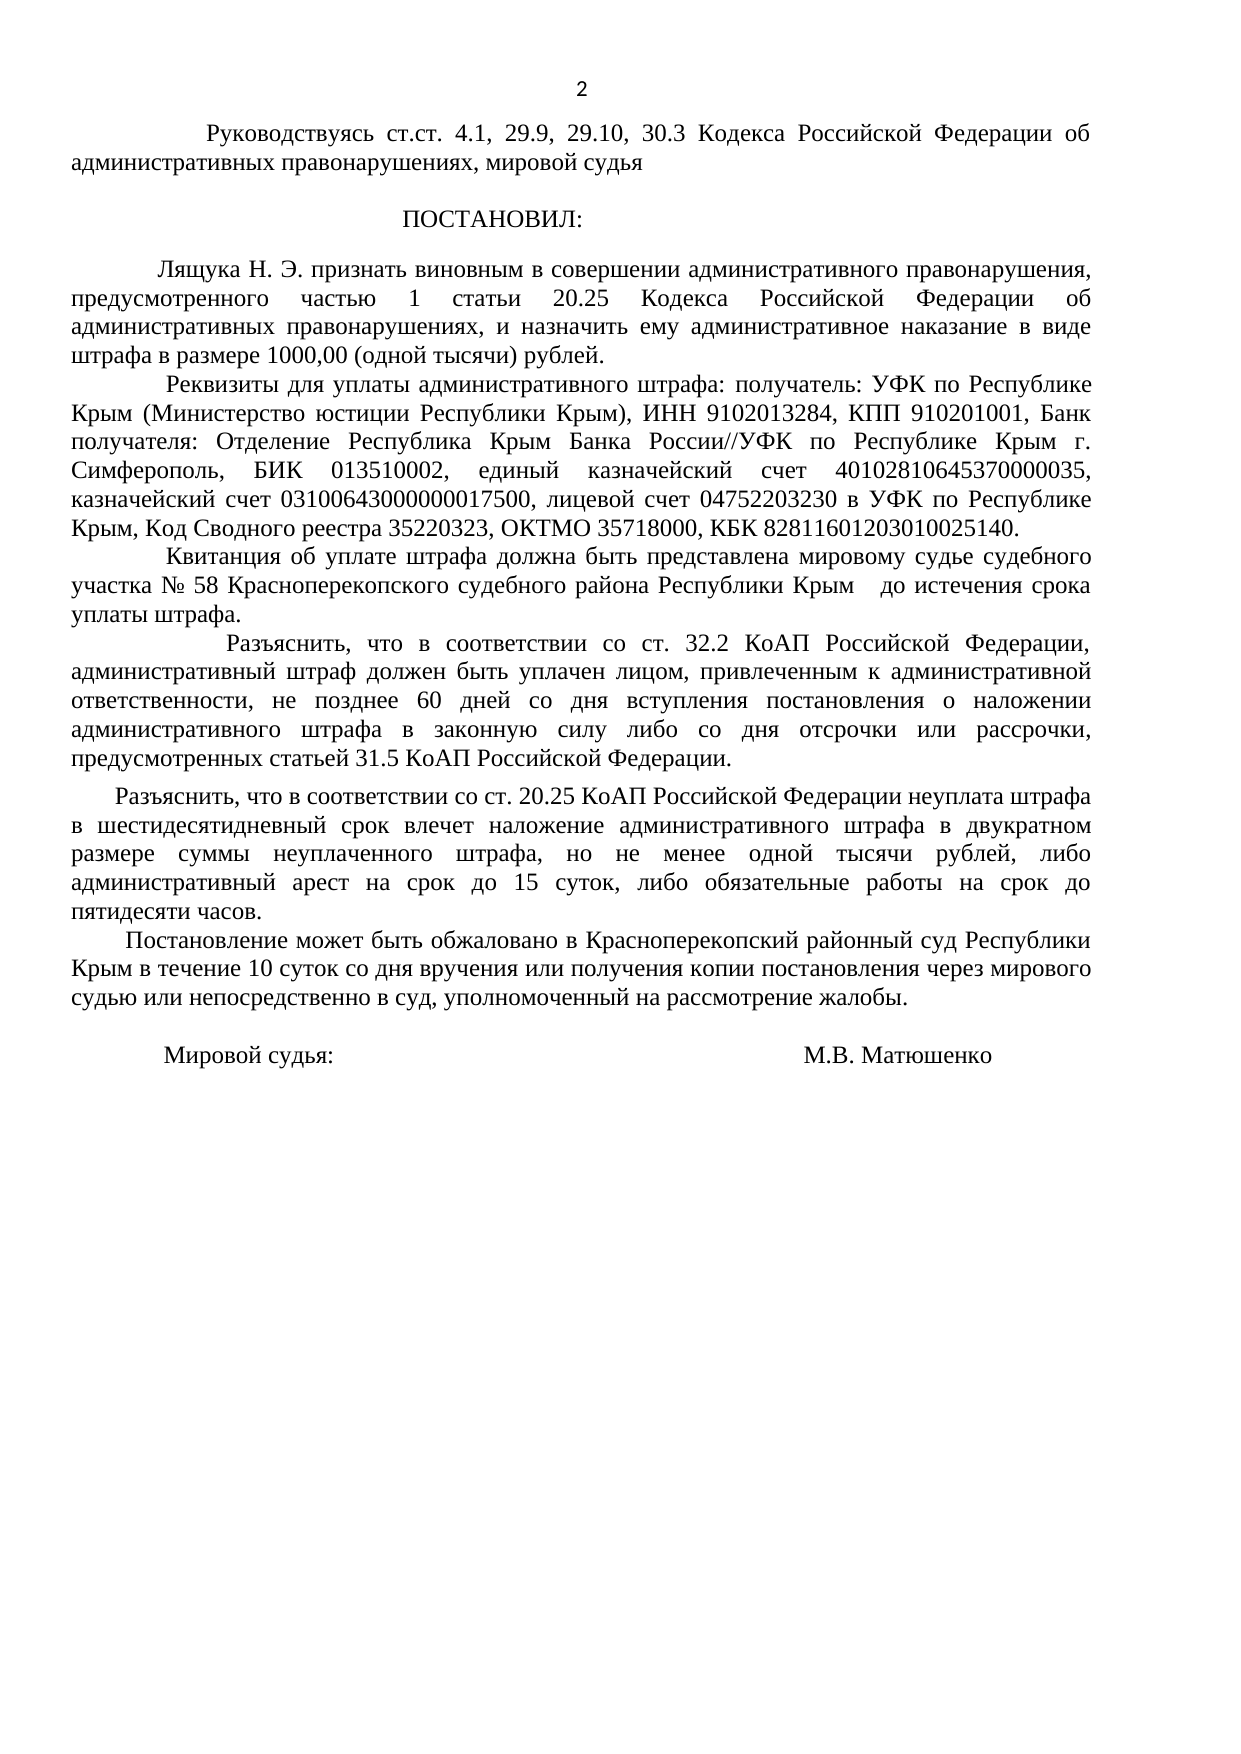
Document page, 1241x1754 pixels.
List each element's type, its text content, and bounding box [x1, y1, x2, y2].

text Постановление может быть обжаловано в Красноперекопский районный суд Республики Крым в течение 10 суток со дня вручения или получения копии постановления через мирового судью или непосредственно в суд, уполномоченный на рассмотрение жалобы. [71, 925, 1092, 1011]
text Руководствуясь ст.ст. 4.1, 29.9, 29.10, 30.3 Кодекса Российской Федерации об административных правонарушениях, мировой судья [71, 118, 1092, 176]
text Разъяснить, что в соответствии со ст. 20.25 КоАП Российской Федерации неуплата штрафа в шестидесятидневный срок влечет наложение административного штрафа в двукратном размере суммы неуплаченного штрафа, но не менее одной тысячи рублей, либо административный арест на срок до 15 суток, либо обязательные работы на срок до пятидесяти часов. [71, 781, 1092, 925]
text Разъяснить, что в соответствии со ст. 32.2 КоАП Российской Федерации, административный штраф должен быть уплачен лицом, привлеченным к административной ответственности, не позднее 60 дней со дня вступления постановления о наложении административного штрафа в законную силу либо со дня отсрочки или рассрочки, предусмотренных статьей 31.5 КоАП Российской Федерации. [71, 628, 1092, 771]
text Реквизиты для уплаты административного штрафа: получатель: УФК по Республике Крым (Министерство юстиции Республики Крым), ИНН 9102013284, КПП 910201001, Банк получателя: Отделение Республика Крым Банка России//УФК по Республике Крым г. Симферополь, БИК 013510002, единый казначейский счет 40102810645370000035, казначейский счет 03100643000000017500, лицевой счет 04752203230 в УФК по Республике Крым, Код Сводного реестра 35220323, ОКТМО 35718000, КБК 82811601203010025140. [71, 369, 1092, 541]
text Лящука Н. Э. признать виновным в совершении административного правонарушения, предусмотренного частью 1 статьи 20.25 Кодекса Российской Федерации об административных правонарушениях, и назначить ему административное наказание в виде штрафа в размере 1000,00 (одной тысячи) рублей. [71, 254, 1092, 369]
text Квитанция об уплате штрафа должна быть представлена мировому судье судебного участка № 58 Красноперекопского судебного района Республики Крым до истечения срока уплаты штрафа. [71, 541, 1092, 628]
text ПОСТАНОВИЛ: [71, 204, 1092, 233]
text Мировой судья: М.В. Матюшенко [71, 1040, 1092, 1068]
